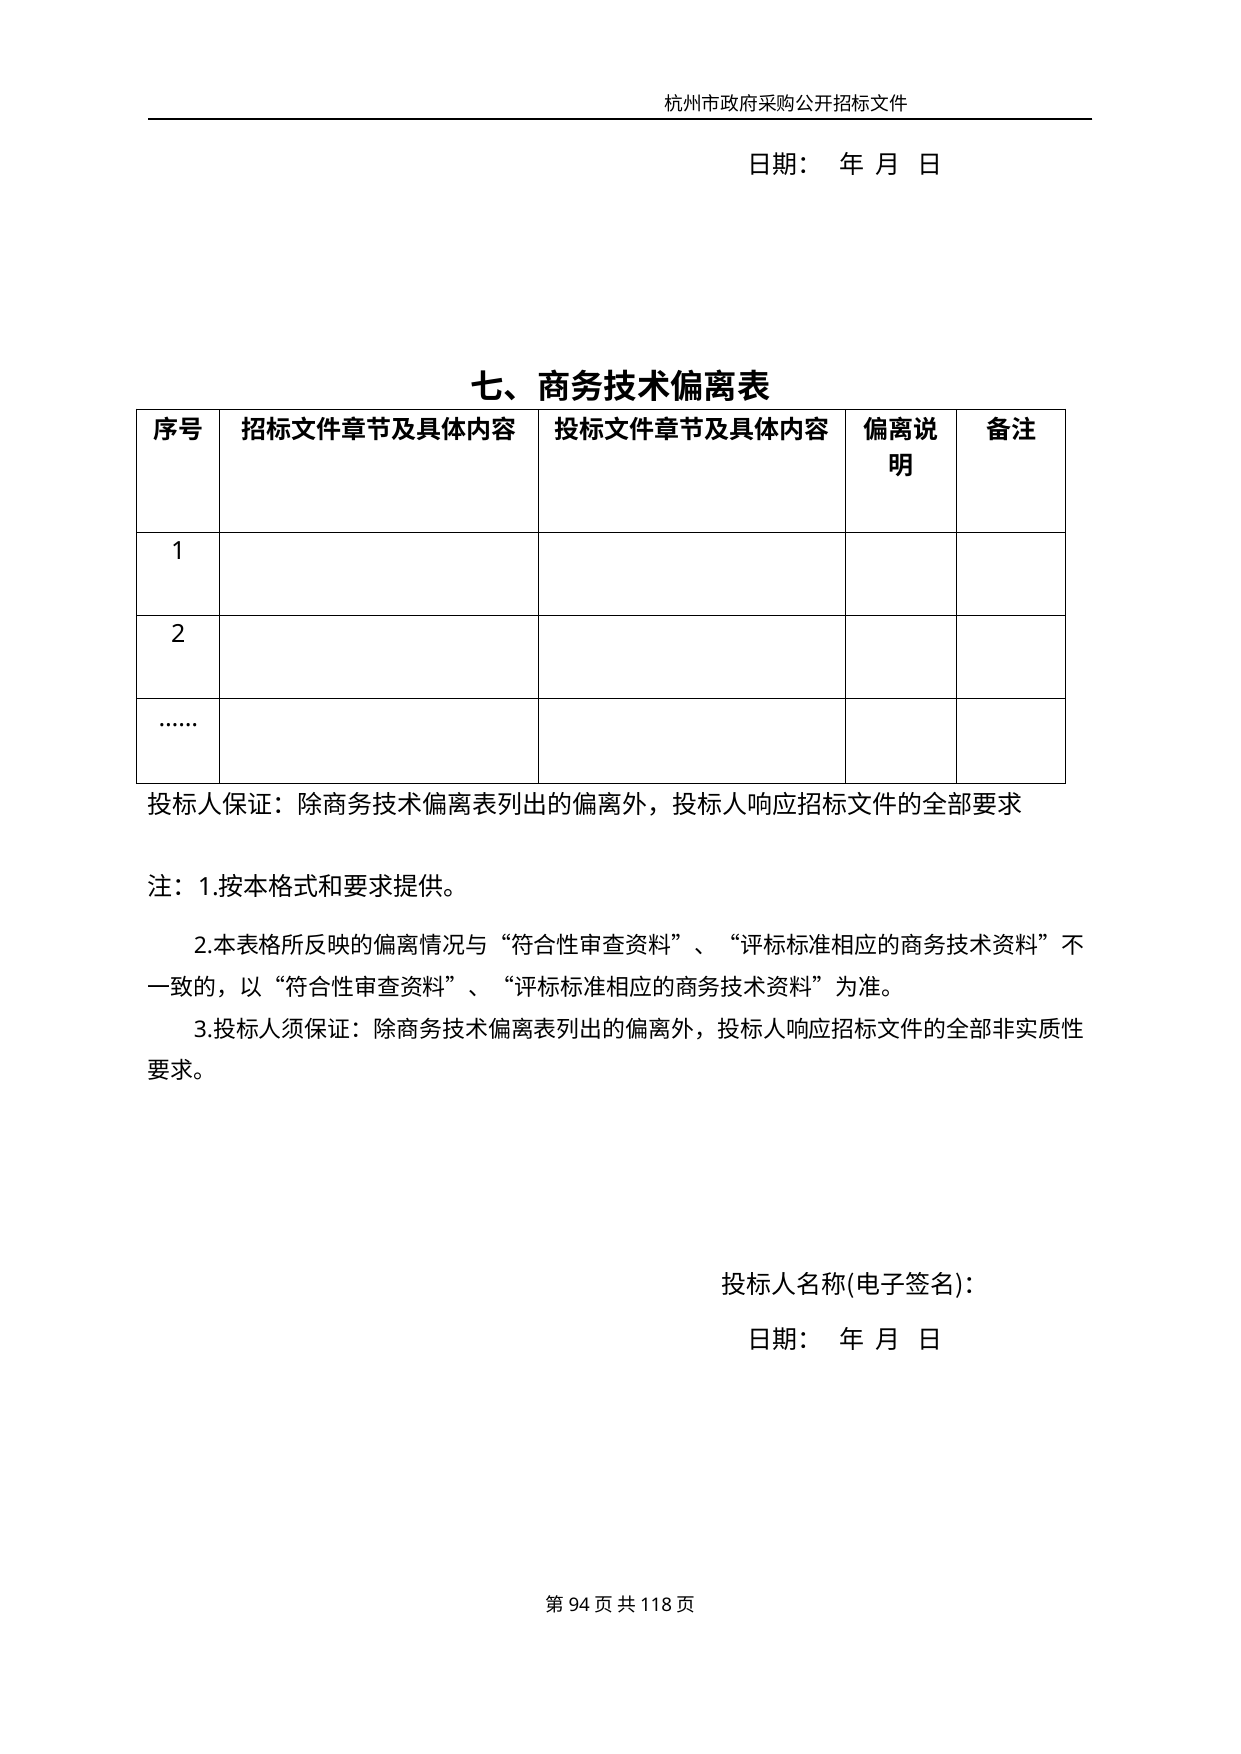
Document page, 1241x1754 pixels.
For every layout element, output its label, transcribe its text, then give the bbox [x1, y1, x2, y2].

text 注：1.按本格式和要求提供。 [148, 866, 1049, 902]
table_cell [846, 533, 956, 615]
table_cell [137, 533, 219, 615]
text 日期： 年 月 日 [148, 145, 1092, 181]
text 日期： 年 月 日 [148, 1319, 1092, 1356]
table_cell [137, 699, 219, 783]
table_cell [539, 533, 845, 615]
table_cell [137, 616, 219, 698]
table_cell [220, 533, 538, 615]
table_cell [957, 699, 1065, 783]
text 七、商务技术偏离表 [148, 360, 1092, 408]
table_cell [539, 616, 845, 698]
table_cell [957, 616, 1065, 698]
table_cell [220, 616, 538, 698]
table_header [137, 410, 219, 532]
text 投标人名称(电子签名)： [148, 1265, 1092, 1301]
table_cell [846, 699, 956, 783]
text 2.本表格所反映的偏离情况与“符合性审查资料”、“评标标准相应的商务技术资料”不一致的，以“符合性审查资料”、“评标标准相应的商务技术资料”为准。 [148, 920, 1092, 1004]
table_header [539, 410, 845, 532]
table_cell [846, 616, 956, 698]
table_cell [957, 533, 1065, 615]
text 投标人保证：除商务技术偏离表列出的偏离外，投标人响应招标文件的全部要求 [148, 784, 1092, 821]
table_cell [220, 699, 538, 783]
text 3.投标人须保证：除商务技术偏离表列出的偏离外，投标人响应招标文件的全部非实质性要求。 [148, 1004, 1092, 1087]
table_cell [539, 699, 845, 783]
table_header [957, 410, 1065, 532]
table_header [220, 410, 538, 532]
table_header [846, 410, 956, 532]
